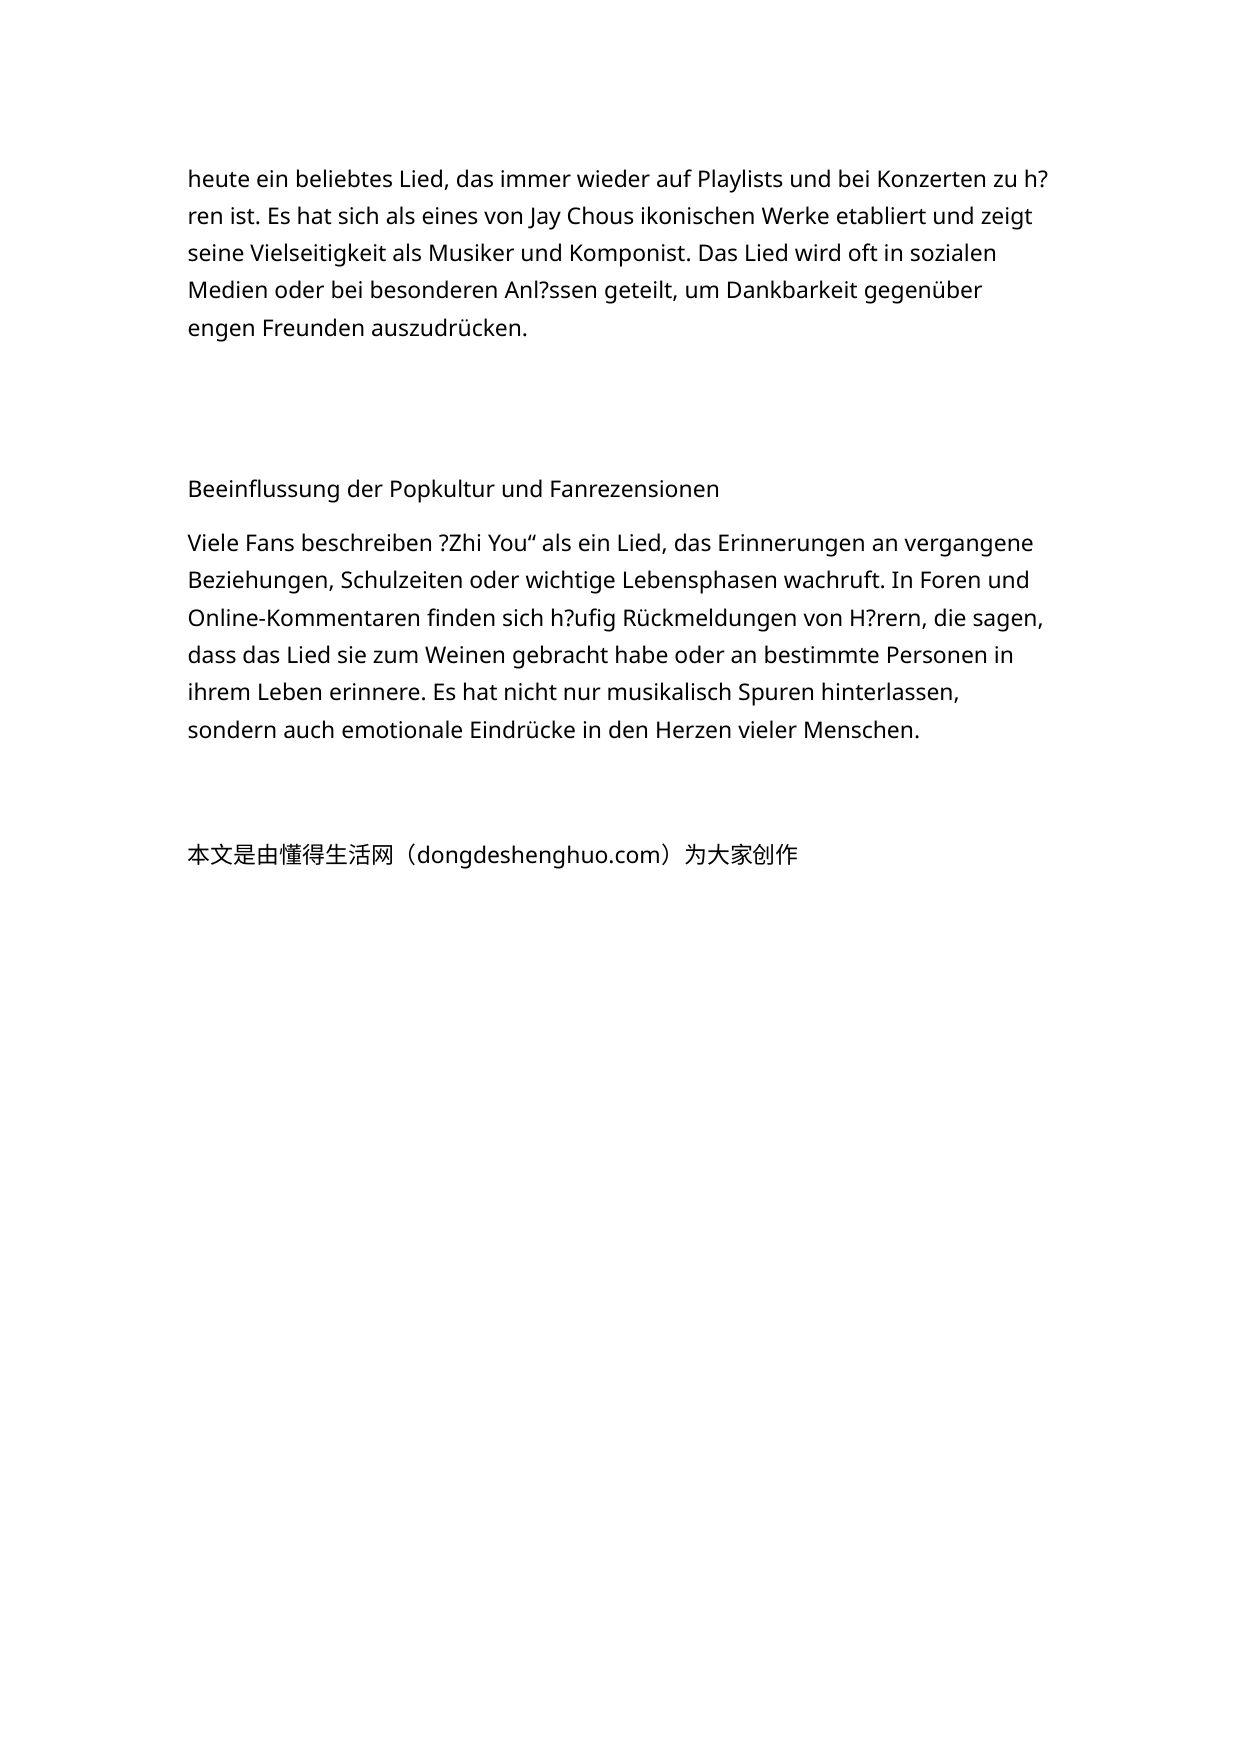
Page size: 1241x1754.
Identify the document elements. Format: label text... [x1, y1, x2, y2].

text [187, 162, 1053, 344]
text 本文是由懂得生活网（dongdeshenghuo.com）为大家创作 [187, 821, 1053, 886]
text Viele Fans beschreiben ?Zhi You“ als ein Lied, das Erinnerungen an vergangene Beziehungen, Schulzeiten oder wichtige Lebensphasen wachruft. In Foren und Online-Kommentaren finden sich h?ufig Rückmeldungen von H?rern, die sagen, dass das Lied sie zum Weinen gebracht habe oder an bestimmte Personen in ihrem Leben erinnere. Es hat nicht nur musikalisch Spuren hinterlassen, sondern auch emotionale Eindrücke in den Herzen vieler Menschen. [187, 527, 1053, 746]
text Beeinflussung der Popkultur und Fanrezensionen [187, 473, 1053, 505]
